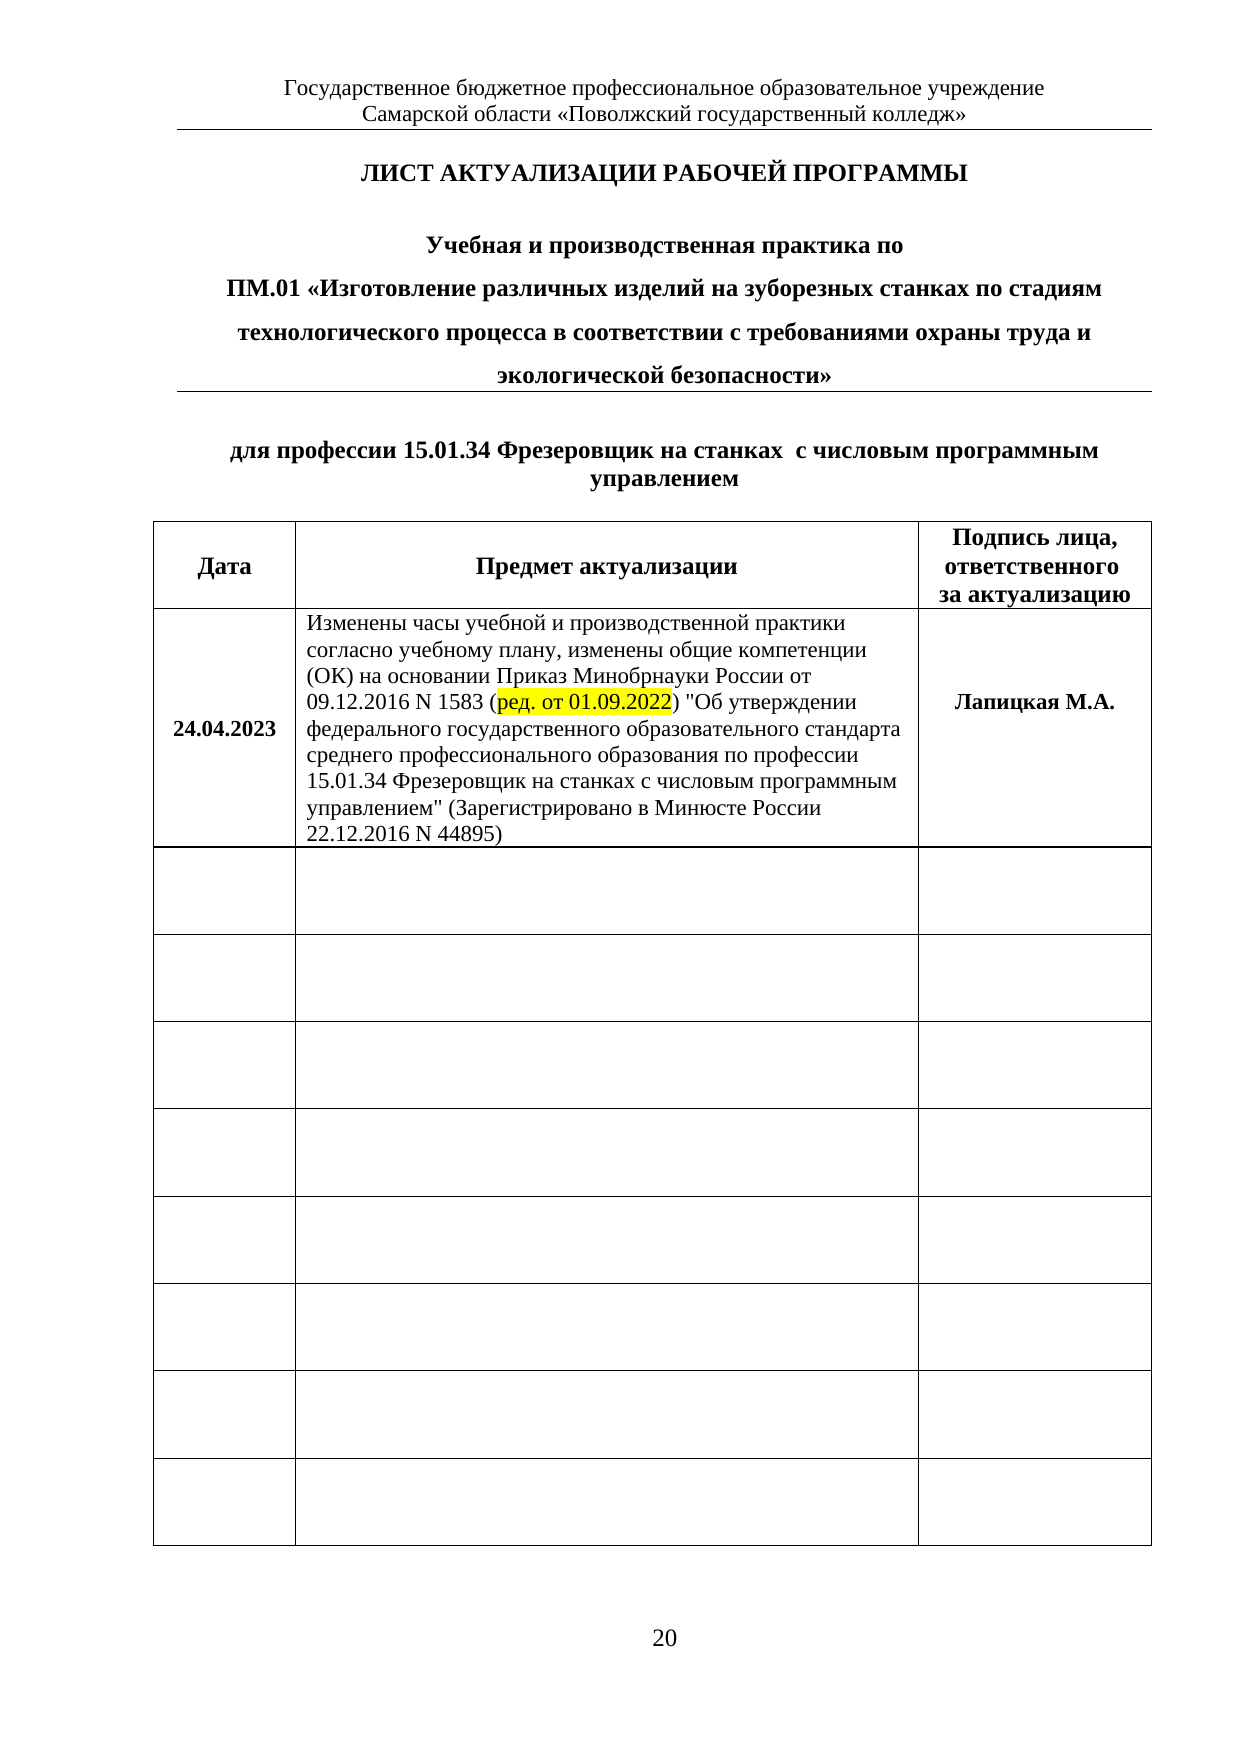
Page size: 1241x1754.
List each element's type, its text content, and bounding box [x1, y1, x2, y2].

table_cell [296, 1109, 918, 1196]
table_cell [919, 1109, 1151, 1196]
text Учебная и производственная практика по [177, 230, 1152, 259]
table_cell [296, 1197, 918, 1283]
table_cell [154, 1459, 295, 1545]
table_cell [919, 1459, 1151, 1545]
text ПМ.01 «Изготовление различных изделий на зуборезных станках по стадиям технологического процесса в соответствии с требованиями охраны труда и экологической безопасности» [177, 273, 1152, 391]
table_cell [919, 848, 1151, 934]
table_cell [154, 935, 295, 1021]
table_cell [919, 1022, 1151, 1108]
table_cell [296, 1371, 918, 1457]
table_cell Изменены часы учебной и производственной практики согласно учебному плану, изменены общие компетенции (ОК) на основании Приказ Минобрнауки России от 09.12.2016 N 1583 (ред. от 01.09.2022) "Об утверждении федерального государственного образовательного стандарта среднего профессионального образования по профессии 15.01.34 Фрезеровщик на станках с числовым программным управлением" (Зарегистрировано в Минюсте России 22.12.2016 N 44895) [296, 609, 918, 846]
table_header Дата [154, 522, 295, 608]
table_header Предмет актуализации [296, 522, 918, 608]
table_header Подпись лица, ответственного за актуализацию [919, 522, 1151, 608]
table_cell [296, 1284, 918, 1370]
text ЛИСТ АКТУАЛИЗАЦИИ РАБОЧЕЙ ПРОГРАММЫ [177, 158, 1152, 187]
table_cell [154, 1197, 295, 1283]
text для профессии 15.01.34 Фрезеровщик на станках с числовым программным управлением [177, 435, 1152, 492]
table_cell [154, 848, 295, 934]
table_cell [154, 1284, 295, 1370]
table_cell [154, 1022, 295, 1108]
table_cell Лапицкая М.А. [919, 609, 1151, 846]
table_cell [919, 1371, 1151, 1457]
table_cell [919, 935, 1151, 1021]
table_cell [154, 1109, 295, 1196]
table_cell 24.04.2023 [154, 609, 295, 846]
table_cell [154, 1371, 295, 1457]
table_cell [296, 935, 918, 1021]
table_cell [296, 1022, 918, 1108]
table_cell [919, 1284, 1151, 1370]
table_cell [919, 1197, 1151, 1283]
table_cell [296, 1459, 918, 1545]
table_cell [296, 848, 918, 934]
